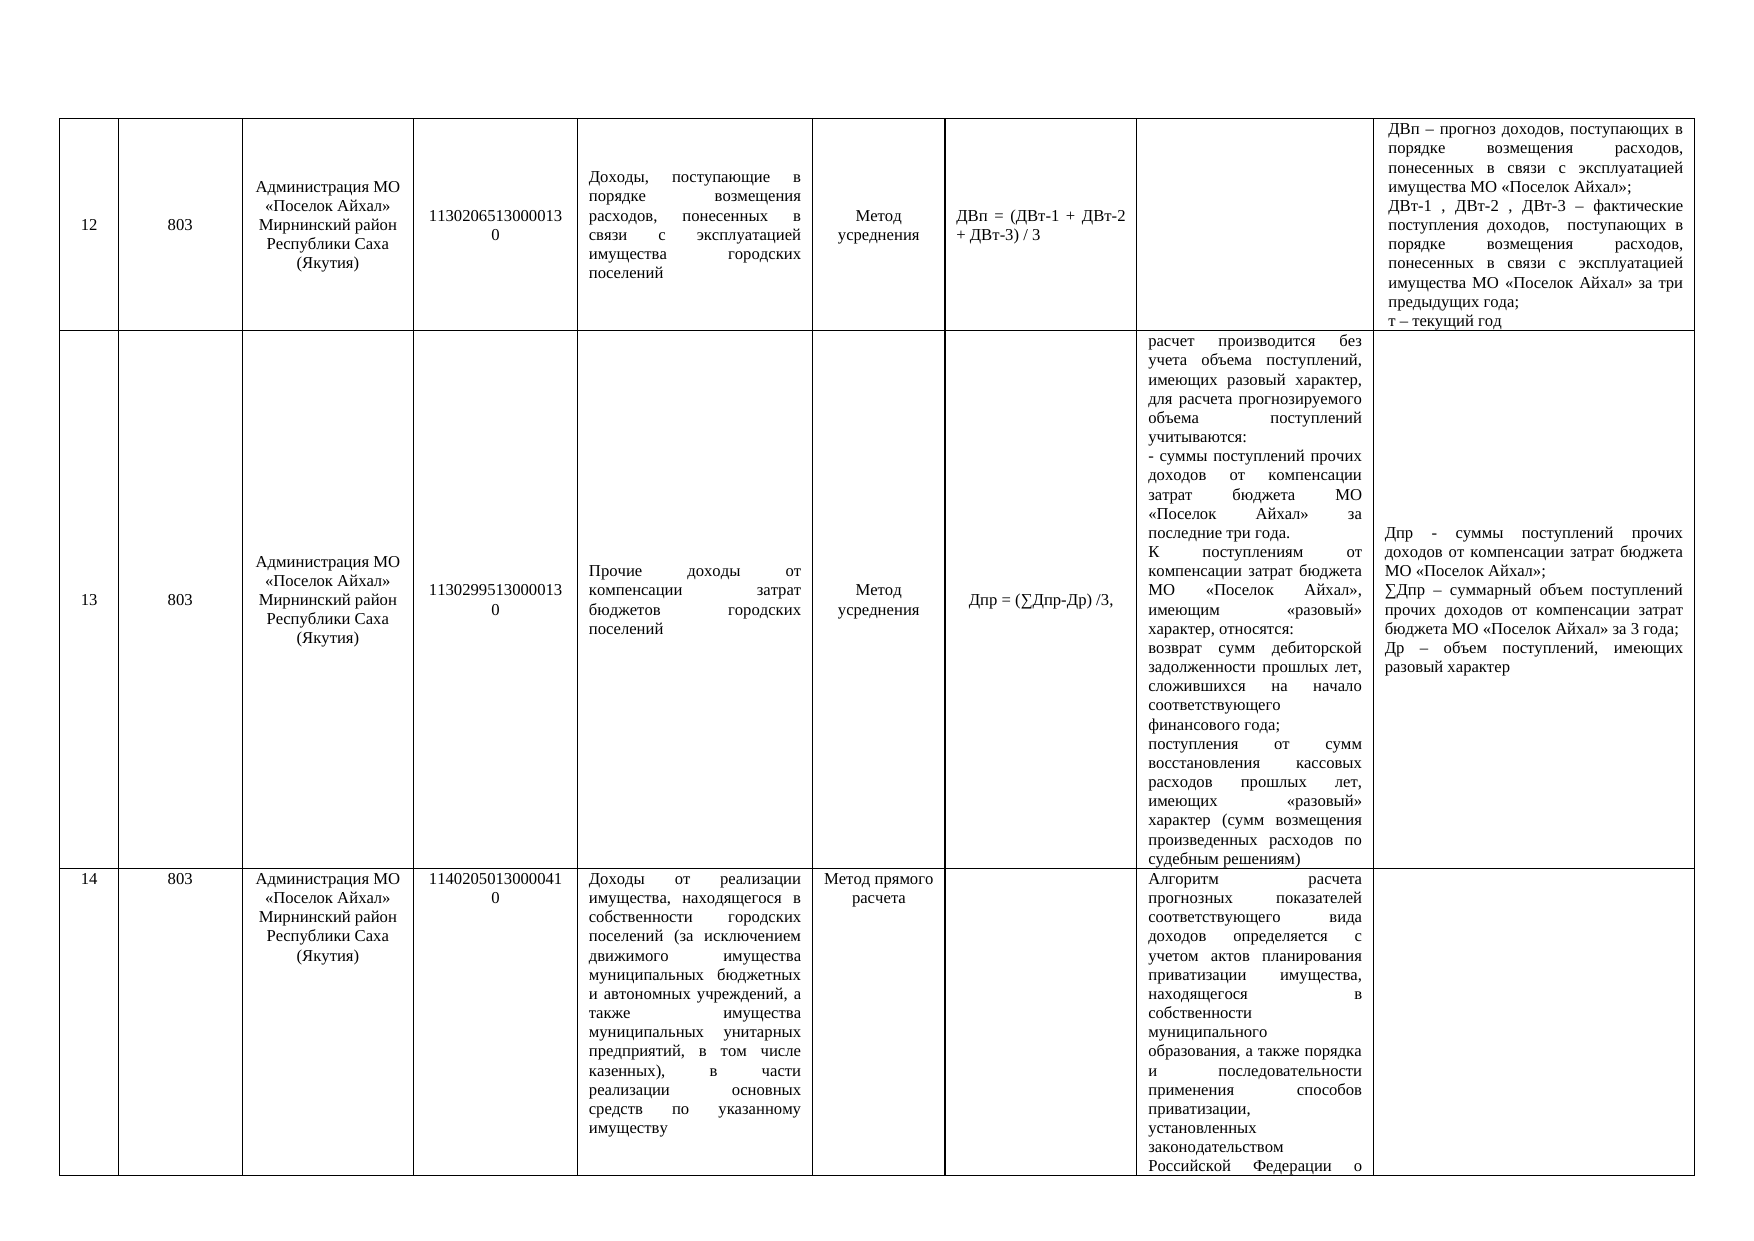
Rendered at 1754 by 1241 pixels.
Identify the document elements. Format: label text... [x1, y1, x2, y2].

table_cell расчет производится без учета объема поступлений, имеющих разовый характер, для расчета прогнозируемого объема поступлений учитываются: - суммы поступлений прочих доходов от компенсации затрат бюджета МО «Поселок Айхал» за последние три года. К поступлениям от компенсации затрат бюджета МО «Поселок Айхал», имеющим «разовый» характер, относятся: возврат сумм дебиторской задолженности прошлых лет, сложившихся на начало соответствующего финансового года; поступления от сумм восстановления кассовых расходов прошлых лет, имеющих «разовый» характер (сумм возмещения произведенных расходов по судебным решениям) [1137, 331, 1373, 868]
table_cell Метод усреднения [813, 331, 944, 868]
table_cell ДВп = (ДВт-1 + ДВт-2 + ДВт-3) / 3 [946, 119, 1136, 330]
table_cell Доходы, поступающие в порядке возмещения расходов, понесенных в связи с эксплуатацией имущества городских поселений [578, 119, 812, 330]
table_cell 12 [60, 119, 118, 330]
table_cell 14 [60, 869, 118, 1175]
table_cell 803 [119, 869, 242, 1175]
table_cell 803 [119, 331, 242, 868]
table_cell [1137, 119, 1373, 330]
table_cell Дпр - суммы поступлений прочих доходов от компенсации затрат бюджета МО «Поселок Айхал»; ∑Дпр – суммарный объем поступлений прочих доходов от компенсации затрат бюджета МО «Поселок Айхал» за 3 года; Др – объем поступлений, имеющих разовый характер [1374, 331, 1694, 868]
table_cell Метод усреднения [813, 119, 944, 330]
table_cell 11302995130000130 [414, 331, 577, 868]
table_cell 13 [60, 331, 118, 868]
table_cell [1374, 869, 1694, 1175]
table_cell Дпр = (∑Дпр-Др) /3, [946, 331, 1136, 868]
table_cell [1137, 869, 1373, 1175]
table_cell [813, 869, 944, 1175]
table_cell Прочие доходы от компенсации затрат бюджетов городских поселений [578, 331, 812, 868]
table_cell 803 [119, 119, 242, 330]
table_cell 11402050130000410 [414, 869, 577, 1175]
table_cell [578, 869, 812, 1175]
table_cell Администрация МО «Поселок Айхал» Мирнинский район Республики Саха (Якутия) [243, 331, 413, 868]
table_cell [946, 869, 1136, 1175]
table_cell ДВп – прогноз доходов, поступающих в порядке возмещения расходов, понесенных в связи с эксплуатацией имущества МО «Поселок Айхал»; ДВт-1 , ДВт-2 , ДВт-3 – фактические поступления доходов, поступающих в порядке возмещения расходов, понесенных в связи с эксплуатацией имущества МО «Поселок Айхал» за три предыдущих года; т – текущий год [1374, 119, 1694, 330]
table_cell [243, 869, 413, 1175]
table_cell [243, 119, 413, 330]
table_cell 11302065130000130 [414, 119, 577, 330]
